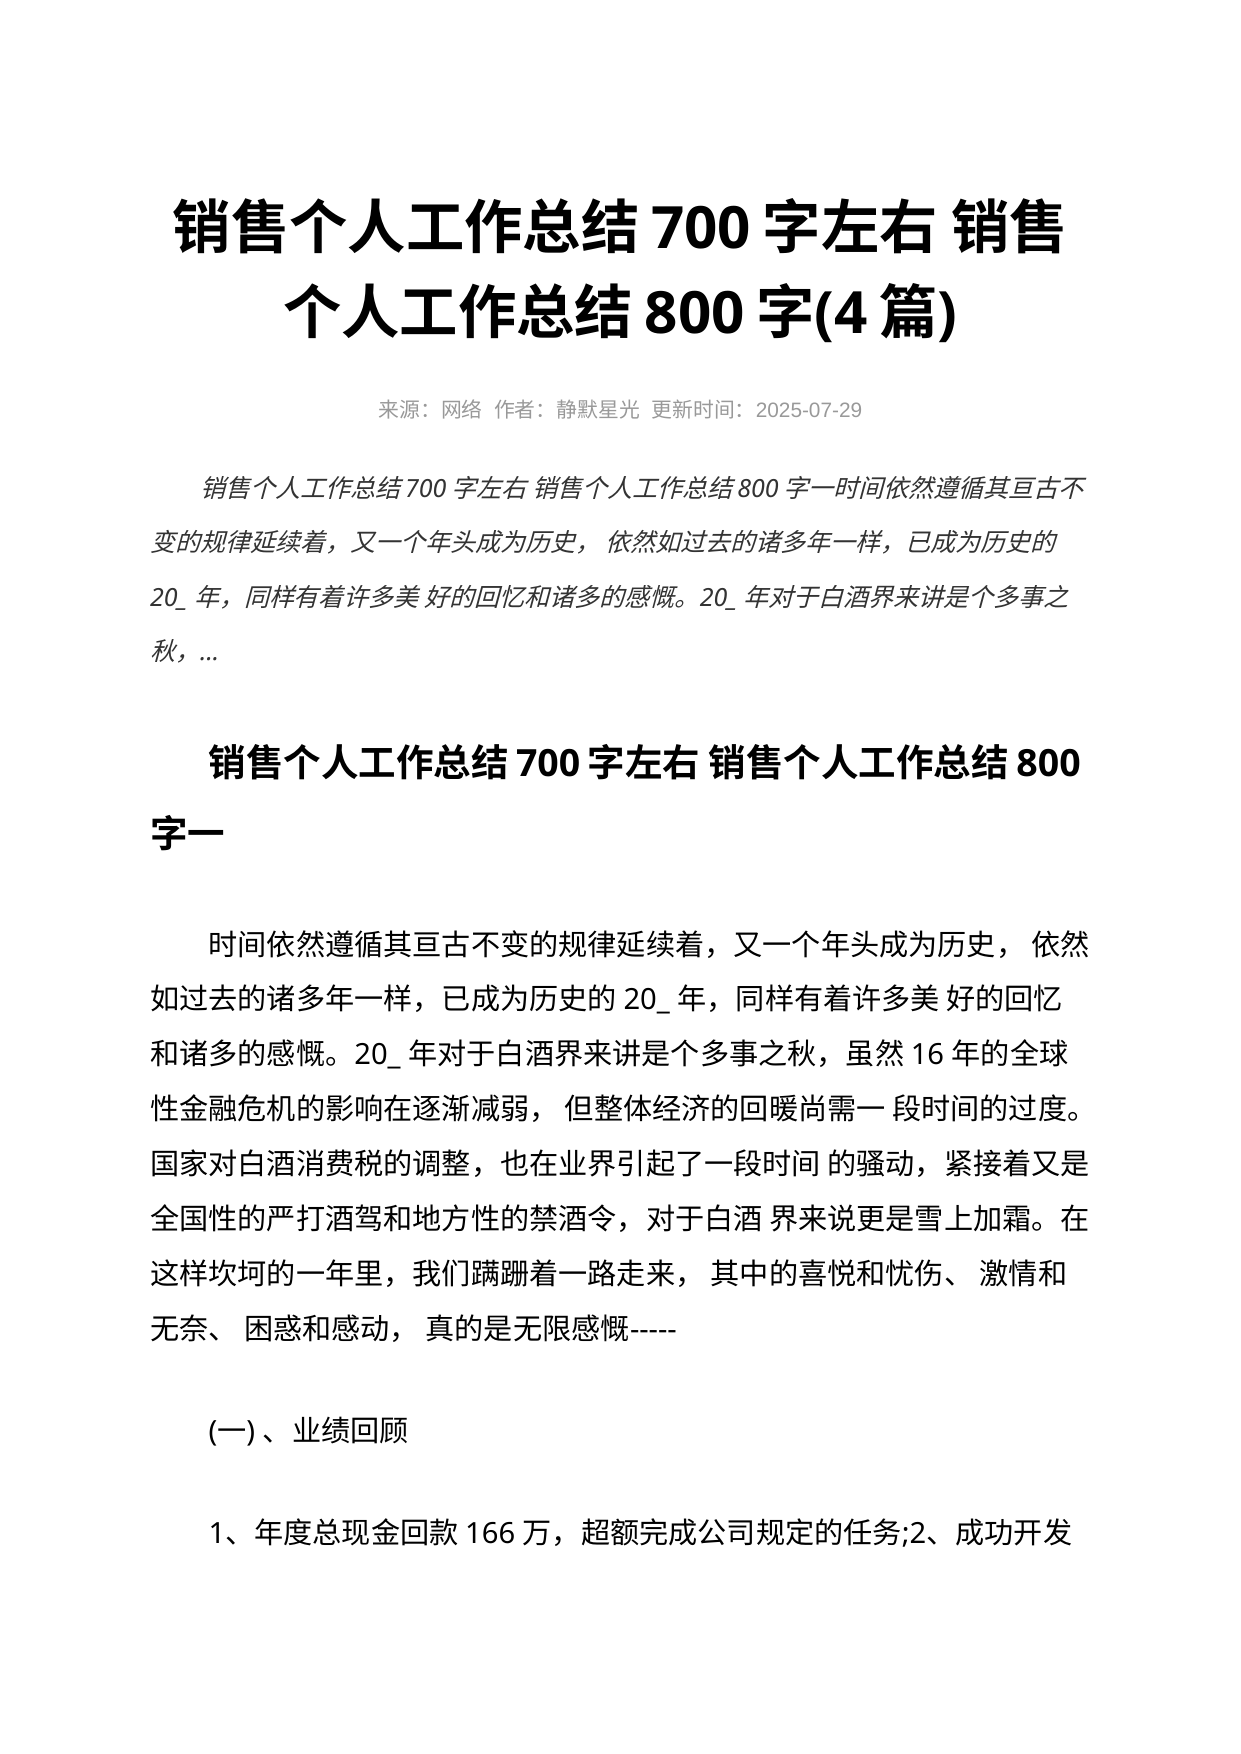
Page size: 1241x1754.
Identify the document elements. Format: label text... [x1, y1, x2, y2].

text (一) 、业绩回顾 [150, 1407, 1090, 1450]
subtitle 销售个人工作总结700字左右 销售个人工作总结800字(4篇) [150, 181, 1090, 351]
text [150, 1509, 1090, 1552]
text 来源：网络 作者：静默星光 更新时间：2025-07-29 [150, 398, 1090, 422]
text 时间依然遵循其亘古不变的规律延续着，又一个年头成为历史， 依然如过去的诸多年一样，已成为历史的 20_ 年，同样有着许多美 好的回忆和诸多的感慨。20_ 年对于白酒界来讲是个多事之秋，虽然 16 年的全球性金融危机的影响在逐渐减弱， 但整体经济的回暖尚需一 段时间的过度。国家对白酒消费税的调整，也在业界引起了一段时间 的骚动，紧接着又是全国性的严打酒驾和地方性的禁酒令，对于白酒 界来说更是雪上加霜。在这样坎坷的一年里，我们蹒跚着一路走来， 其中的喜悦和忧伤、 激情和无奈、 困惑和感动， 真的是无限感慨----- [150, 921, 1090, 1348]
text 销售个人工作总结700字左右 销售个人工作总结800字一时间依然遵循其亘古不变的规律延续着，又一个年头成为历史， 依然如过去的诸多年一样，已成为历史的 20_ 年，同样有着许多美 好的回忆和诸多的感慨。20_ 年对于白酒界来讲是个多事之秋，... [150, 468, 1090, 668]
text 销售个人工作总结700字左右 销售个人工作总结800字一 [150, 733, 1090, 858]
